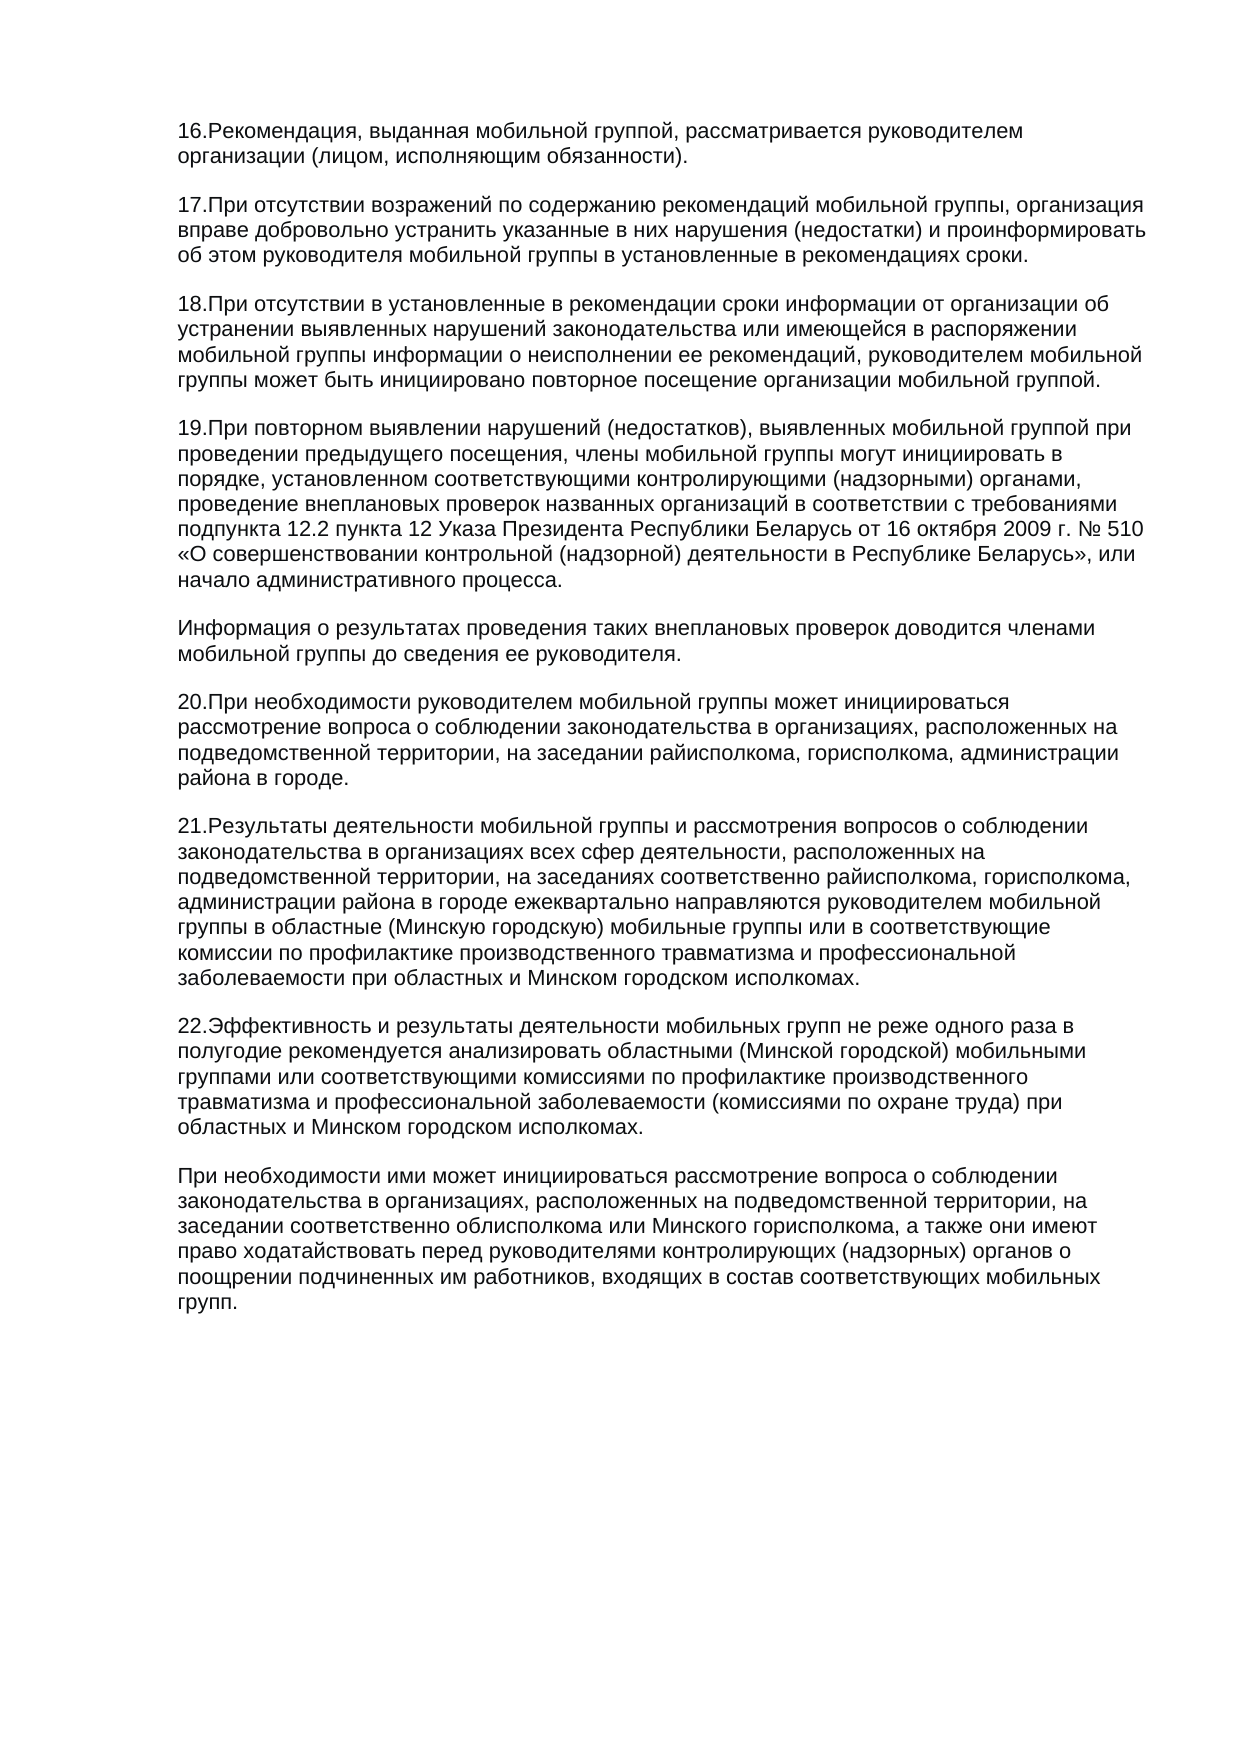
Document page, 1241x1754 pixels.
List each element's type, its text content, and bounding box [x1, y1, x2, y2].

text 22.Эффективность и результаты деятельности мобильных групп не реже одного раза в полугодие рекомендуется анализировать областными (Минской городской) мобильными группами или соответствующими комиссиями по профилактике производственного травматизма и профессиональной заболеваемости (комиссиями по охране труда) при областных и Минском городском исполкомах. [177, 1013, 1152, 1139]
text Информация о результатах проведения таких внеплановых проверок доводится членами мобильной группы до сведения ее руководителя. [177, 615, 1152, 666]
text При необходимости ими может инициироваться рассмотрение вопроса о соблюдении законодательства в организациях, расположенных на подведомственной территории, на заседании соответственно облисполкома или Минского горисполкома, а также они имеют право ходатайствовать перед руководителями контролирующих (надзорных) органов о поощрении подчиненных им работников, входящих в состав соответствующих мобильных групп. [177, 1163, 1152, 1314]
text 19.При повторном выявлении нарушений (недостатков), выявленных мобильной группой при проведении предыдущего посещения, члены мобильной группы могут инициировать в порядке, установленном соответствующими контролирующими (надзорными) органами, проведение внеплановых проверок названных организаций в соответствии с требованиями подпункта 12.2 пункта 12 Указа Президента Республики Беларусь от 16 октября 2009 г. № 510 «О совершенствовании контрольной (надзорной) деятельности в Республике Беларусь», или начало административного процесса. [177, 415, 1152, 592]
text 20.При необходимости руководителем мобильной группы может инициироваться рассмотрение вопроса о соблюдении законодательства в организациях, расположенных на подведомственной территории, на заседании райисполкома, горисполкома, администрации района в городе. [177, 689, 1152, 790]
text 21.Результаты деятельности мобильной группы и рассмотрения вопросов о соблюдении законодательства в организациях всех сфер деятельности, расположенных на подведомственной территории, на заседаниях соответственно райисполкома, горисполкома, администрации района в городе ежеквартально направляются руководителем мобильной группы в областные (Минскую городскую) мобильные группы или в соответствующие комиссии по профилактике производственного травматизма и профессиональной заболеваемости при областных и Минском городском исполкомах. [177, 813, 1152, 990]
text 18.При отсутствии в установленные в рекомендации сроки информации от организации об устранении выявленных нарушений законодательства или имеющейся в распоряжении мобильной группы информации о неисполнении ее рекомендаций, руководителем мобильной группы может быть инициировано повторное посещение организации мобильной группой. [177, 291, 1152, 392]
text 16.Рекомендация, выданная мобильной группой, рассматривается руководителем организации (лицом, исполняющим обязанности). [177, 118, 1152, 168]
text 17.При отсутствии возражений по содержанию рекомендаций мобильной группы, организация вправе добровольно устранить указанные в них нарушения (недостатки) и проинформировать об этом руководителя мобильной группы в установленные в рекомендациях сроки. [177, 192, 1152, 268]
